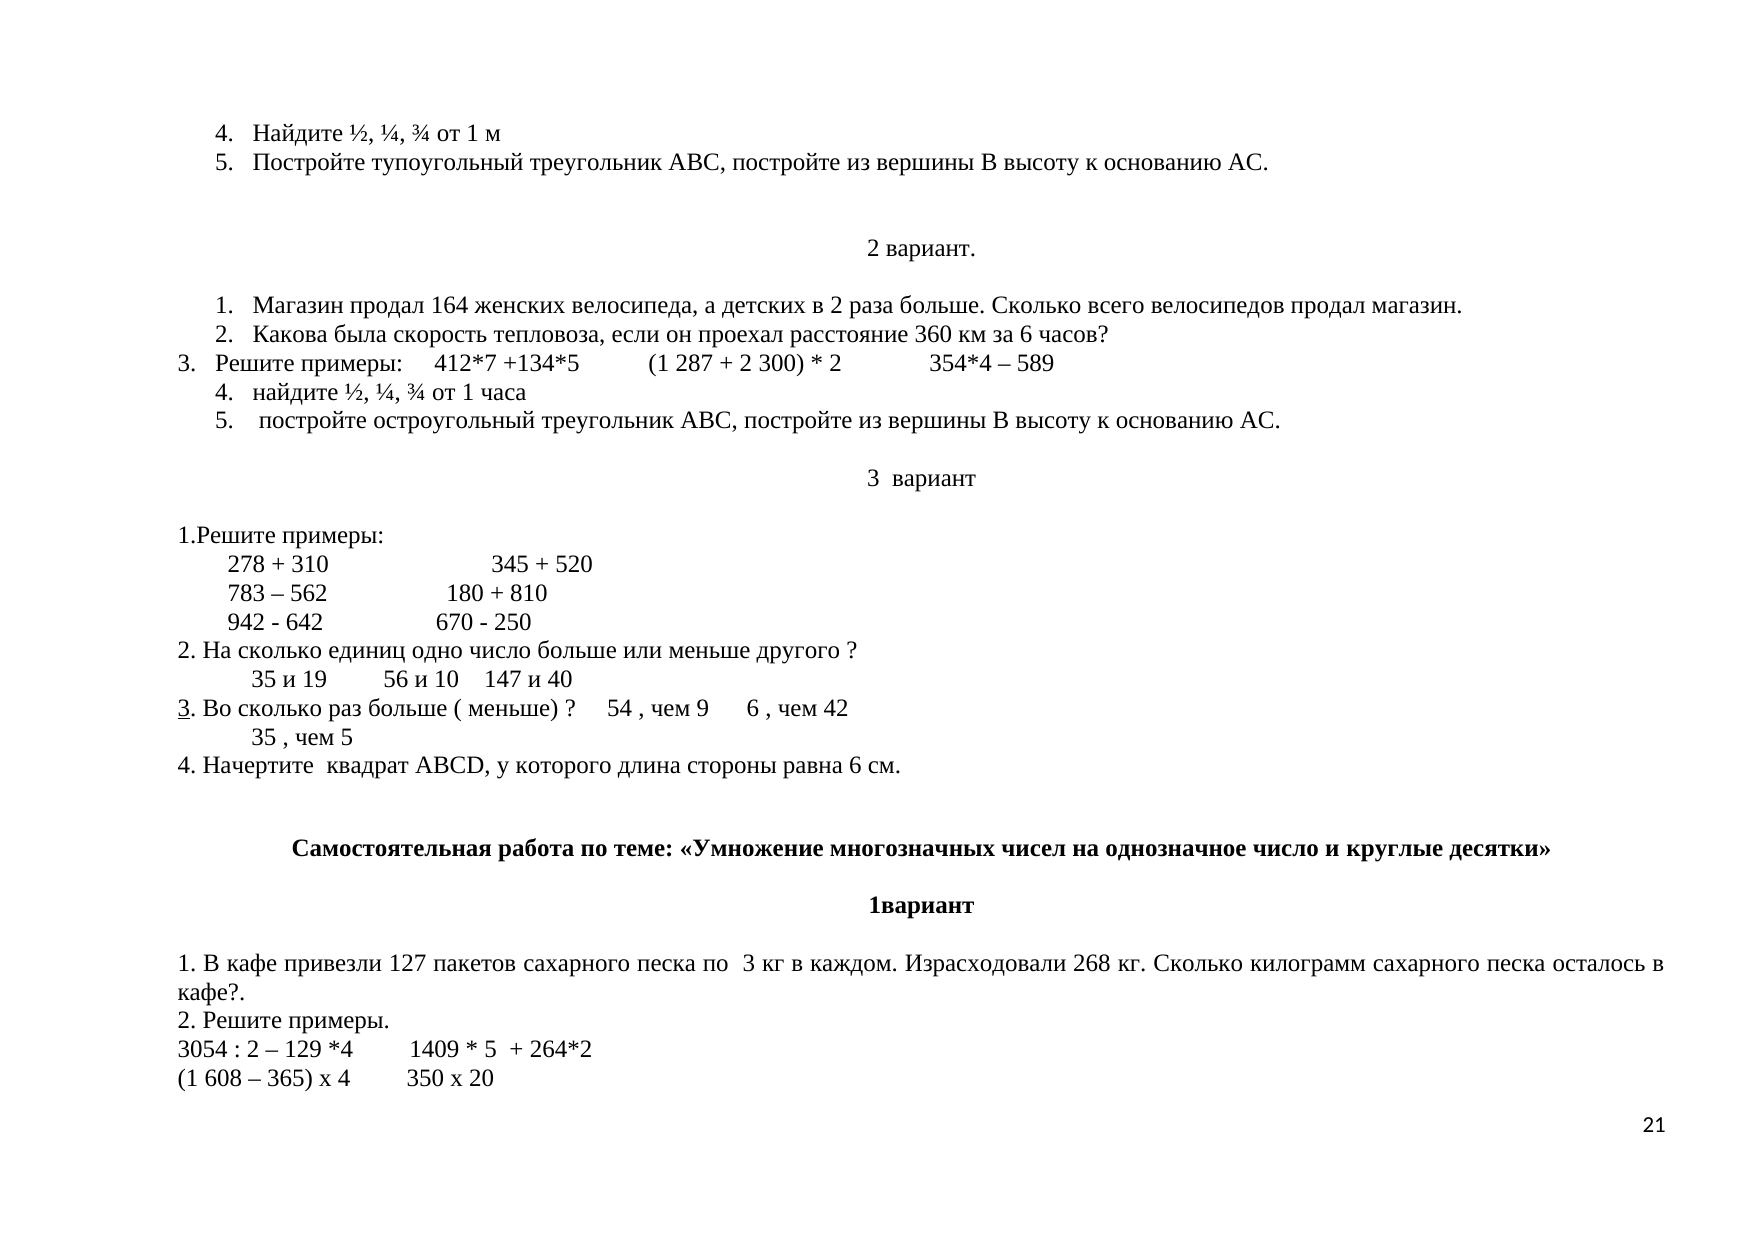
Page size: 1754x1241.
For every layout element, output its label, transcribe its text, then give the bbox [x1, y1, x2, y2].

text 35 и 19 56 и 10 147 и 40 [177, 664, 1665, 693]
text Самостоятельная работа по теме: «Умножение многозначных чисел на однозначное число и круглые десятки» [177, 833, 1665, 862]
text 1.Решите примеры: [177, 521, 1665, 549]
text 942 - 642 670 - 250 [177, 607, 1665, 636]
text 2 вариант. [177, 233, 1665, 262]
list Постройте тупоугольный треугольник АВС, постройте из вершины В высоту к основанию АС. [215, 147, 1665, 176]
list Какова была скорость тепловоза, если он проехал расстояние за 6 часов? [215, 319, 1665, 348]
list Решите примеры: 412*7 +134*5 (1 287 + 2 300) * 2 354*4 – 589 [177, 348, 1665, 377]
list Найдите ½, ¼, ¾ от [215, 118, 1665, 147]
text 278 + 310 345 + 520 [177, 549, 1665, 578]
text 3054 : 2 – 129 *4 1409 * 5 + 264*2 [177, 1034, 1665, 1063]
list Магазин продал 164 женских велосипеда, а детских в 2 раза больше. Сколько всего велосипедов продал магазин. [215, 291, 1665, 319]
text 35 , чем 5 [177, 722, 1665, 751]
text (1 608 – 365) х 4 350 х 20 [177, 1063, 1665, 1092]
list постройте остроугольный треугольник АВС, постройте из вершины В высоту к основанию АС. [215, 406, 1665, 434]
list найдите ½, ¼, ¾ от 1 часа [215, 377, 1665, 406]
text 2. На сколько единиц одно число больше или меньше другого ? [177, 636, 1665, 664]
text 3. Во сколько раз больше ( меньше) ? 54 , чем 9 6 , чем 42 [177, 693, 1665, 722]
text 1вариант [177, 891, 1665, 919]
text 4. Начертите квадрат АВСD, у которого длина стороны равна 6 см. [177, 751, 1665, 779]
text 2. Решите примеры. [177, 1006, 1665, 1034]
text 1. В кафе привезли 127 пакетов сахарного песка по 3 кг в каждом. Израсходовали 268 кг. Сколько килограмм сахарного песка осталось в кафе?. [177, 948, 1665, 1006]
text 783 – 562 180 + 810 [177, 578, 1665, 607]
text 3 вариант [177, 463, 1665, 492]
